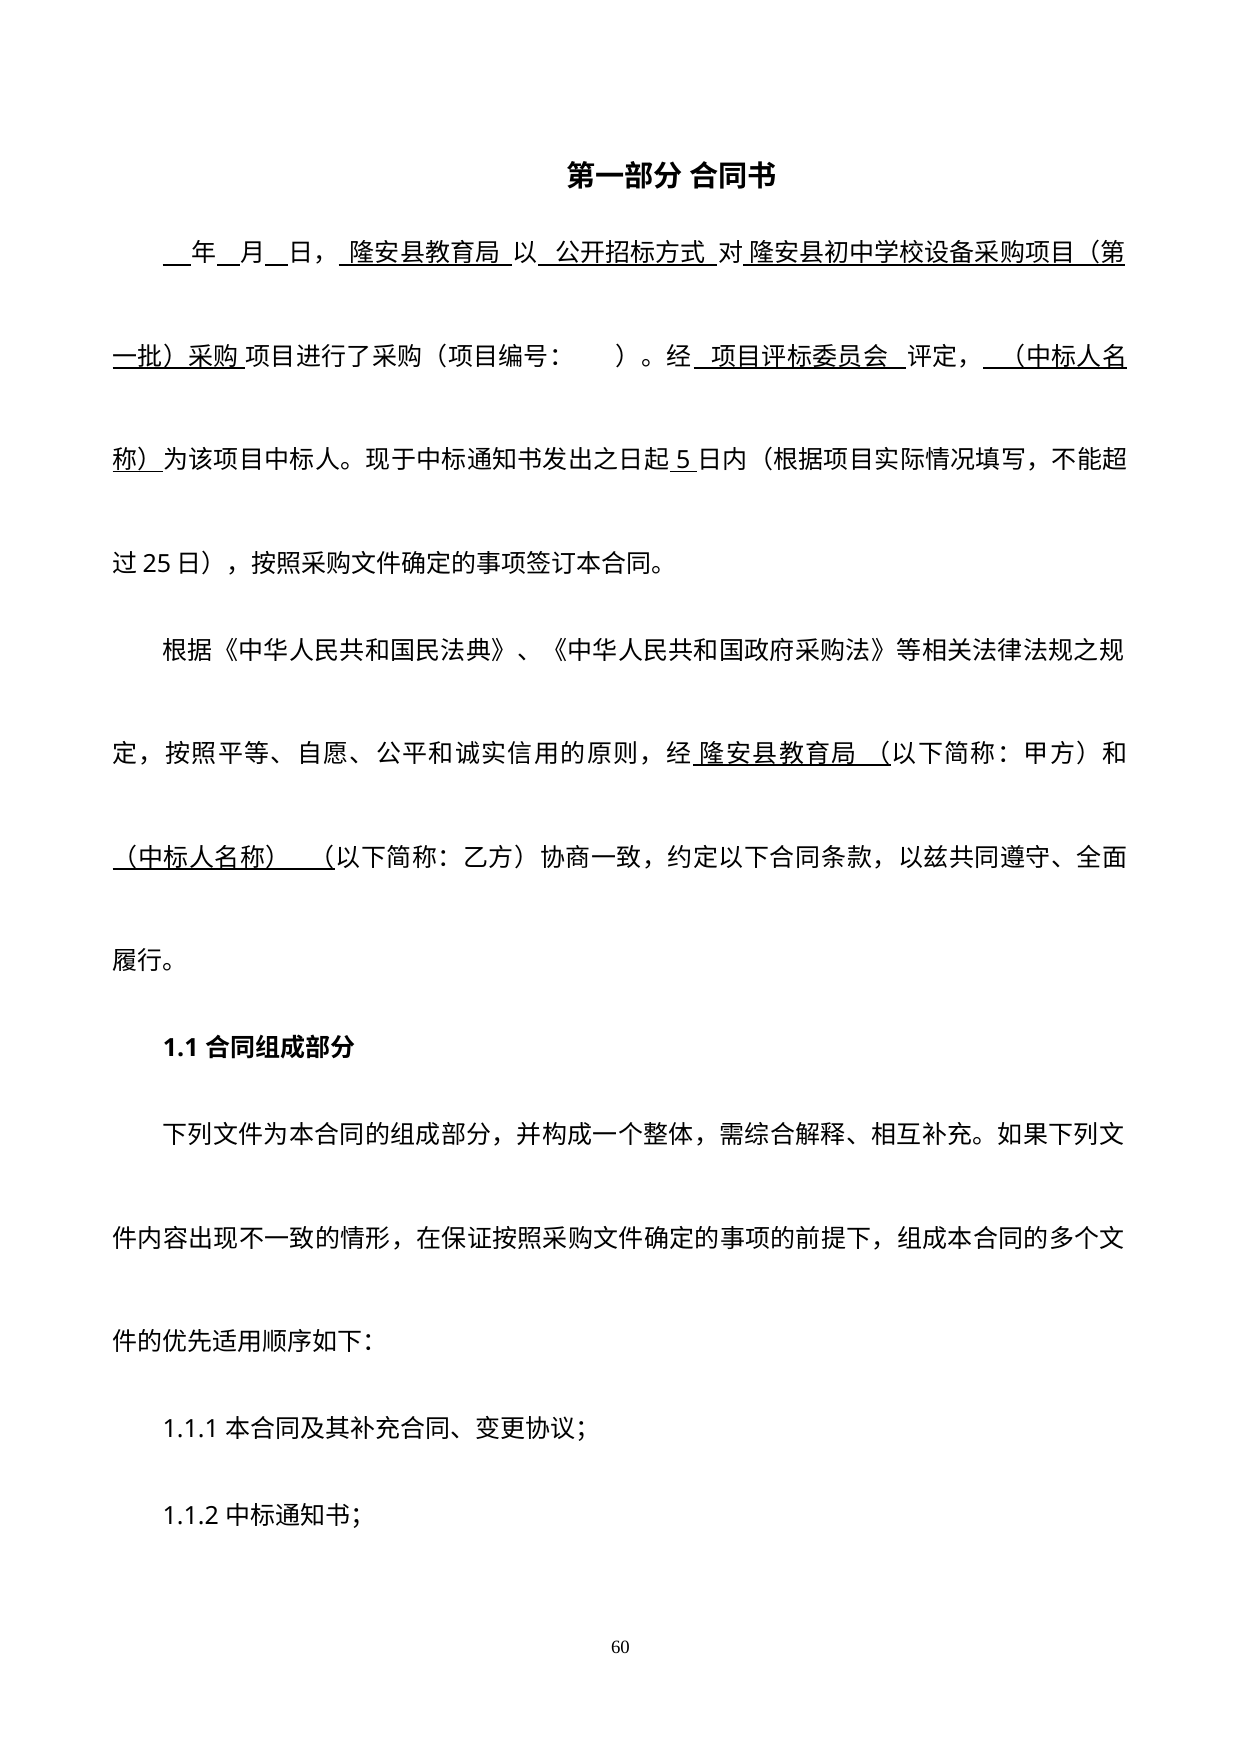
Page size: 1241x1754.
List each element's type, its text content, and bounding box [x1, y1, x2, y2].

text 1.1.1 本合同及其补充合同、变更协议； [112, 1392, 1128, 1461]
text 根据《中华人民共和国民法典》、《中华人民共和国政府采购法》等相关法律法规之规定，按照平等、自愿、公平和诚实信用的原则，经 隆安县教育局 （以下简称：甲方）和 （中标人名称） （以下简称：乙方）协商一致，约定以下合同条款，以兹共同遵守、全面履行。 [112, 614, 1128, 993]
text 第一部分 合同书 [156, 153, 1128, 195]
text 1.1.2 中标通知书； [112, 1479, 1128, 1548]
text 1.1 合同组成部分 [112, 1011, 1128, 1080]
text 年 月 日， 隆安县教育局 以 公开招标方式 对 隆安县初中学校设备采购项目（第一批）采购 项目进行了采购（项目编号： ）。经 项目评标委员会 评定， （中标人名称）为该项目中标人。现于中标通知书发出之日起 5 日内（根据项目实际情况填写，不能超过25日），按照采购文件确定的事项签订本合同。 [112, 216, 1128, 596]
text 下列文件为本合同的组成部分，并构成一个整体，需综合解释、相互补充。如果下列文件内容出现不一致的情形，在保证按照采购文件确定的事项的前提下，组成本合同的多个文件的优先适用顺序如下： [112, 1098, 1128, 1374]
